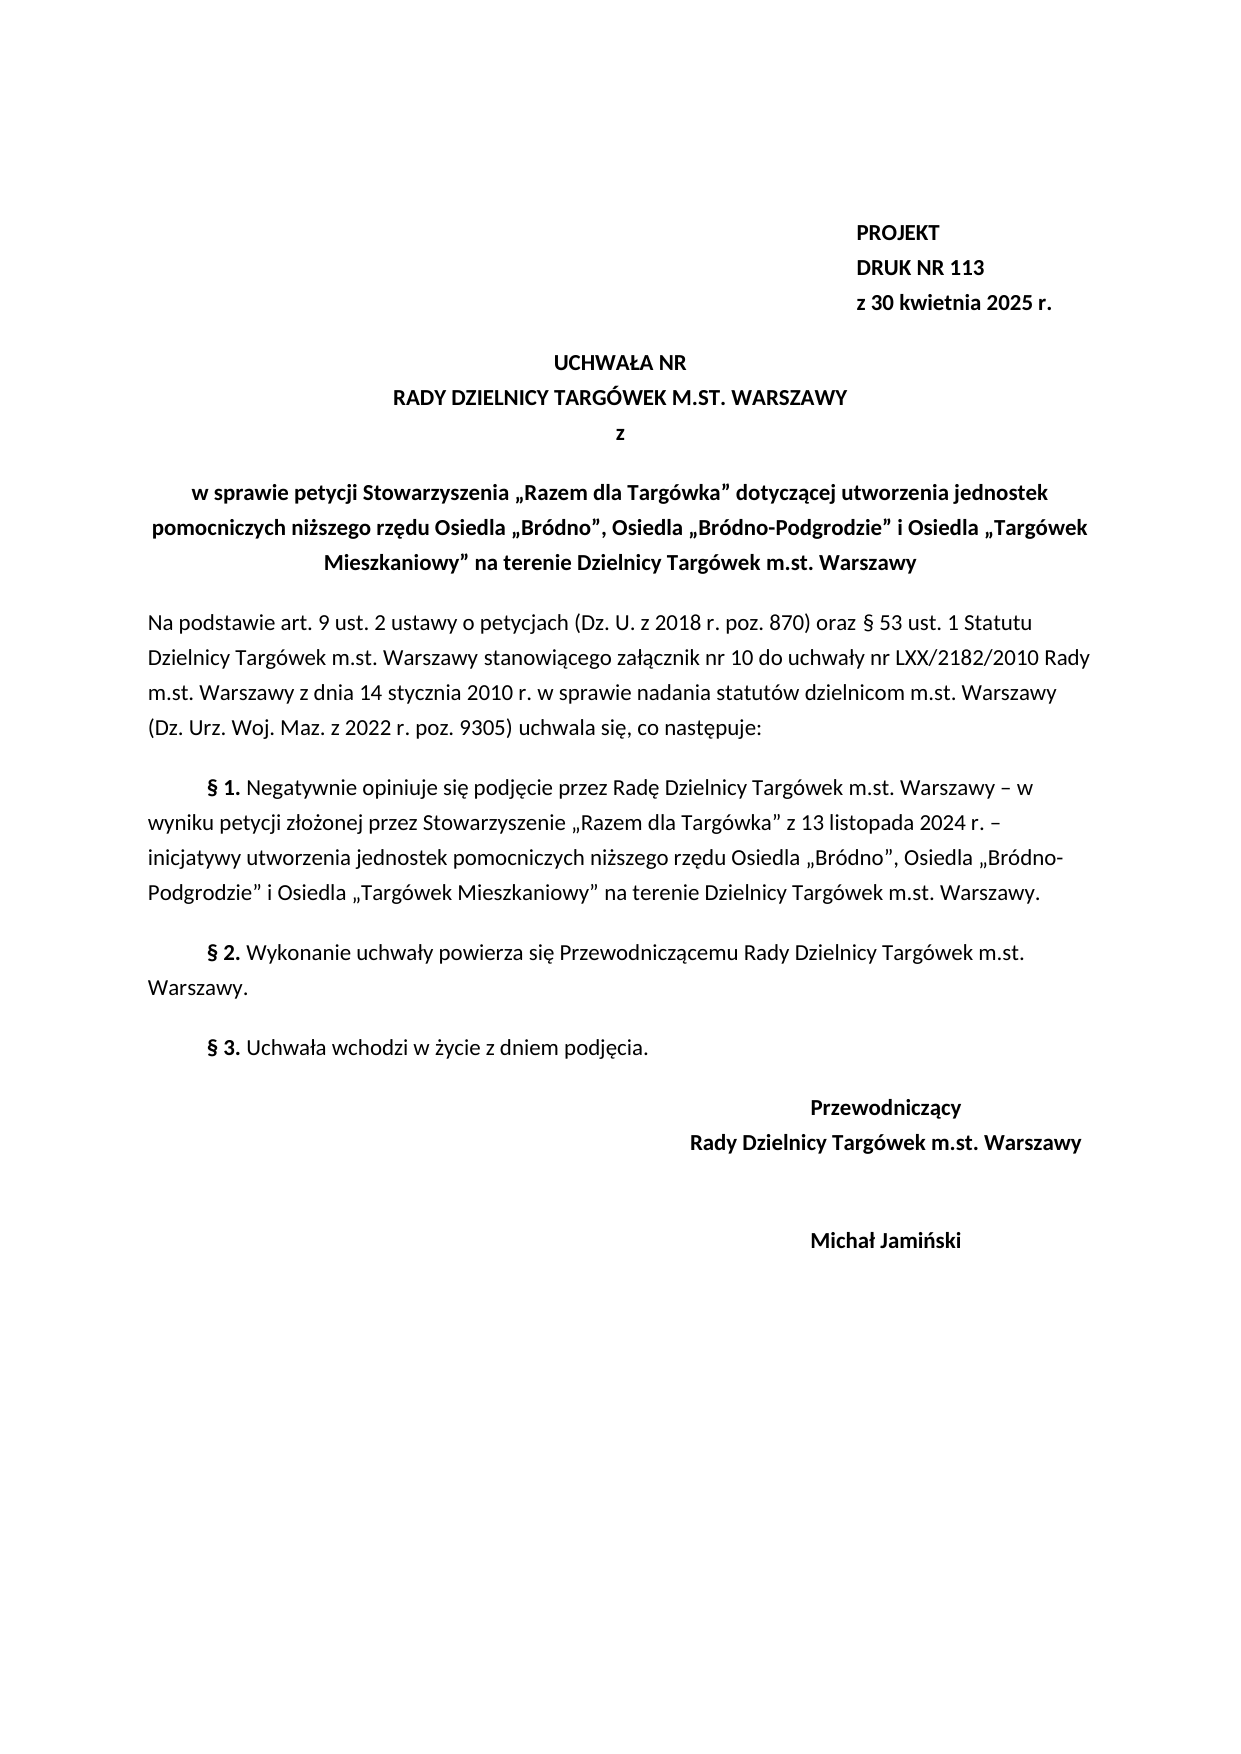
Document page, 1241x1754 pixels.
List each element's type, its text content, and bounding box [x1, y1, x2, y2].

text § 3. Uchwała wchodzi w życie z dniem podjęcia. [148, 1033, 1093, 1062]
text UCHWAŁA NR [148, 348, 1093, 377]
text z [148, 418, 1093, 447]
text Rady Dzielnicy Targówek m.st. Warszawy [679, 1128, 1093, 1157]
text Michał Jamiński [679, 1226, 1093, 1254]
text RADY DZIELNICY TARGÓWEK M.ST. WARSZAWY [148, 383, 1093, 412]
text w sprawie petycji Stowarzyszenia „Razem dla Targówka” dotyczącej utworzenia jednostek pomocniczych niższego rzędu Osiedla „Bródno”, Osiedla „Bródno-Podgrodzie” i Osiedla „Targówek Mieszkaniowy” na terenie Dzielnicy Targówek m.st. Warszawy [148, 478, 1093, 577]
text § 2. Wykonanie uchwały powierza się Przewodniczącemu Rady Dzielnicy Targówek m.st. Warszawy. [148, 938, 1093, 1002]
text Na podstawie art. 9 ust. 2 ustawy o petycjach (Dz. U. z 2018 r. poz. 870) oraz § 53 ust. 1 Statutu Dzielnicy Targówek m.st. Warszawy stanowiącego załącznik nr 10 do uchwały nr LXX/2182/2010 Rady m.st. Warszawy z dnia 14 stycznia 2010 r. w sprawie nadania statutów dzielnicom m.st. Warszawy (Dz. Urz. Woj. Maz. z 2022 r. poz. 9305) uchwala się, co następuje: [148, 608, 1093, 742]
text z 30 kwietnia 2025 r. [856, 288, 1093, 317]
text PROJEKT [856, 218, 1093, 247]
text Przewodniczący [679, 1093, 1093, 1122]
text § 1. Negatywnie opiniuje się podjęcie przez Radę Dzielnicy Targówek m.st. Warszawy – w wyniku petycji złożonej przez Stowarzyszenie „Razem dla Targówka” z 13 listopada 2024 r. – inicjatywy utworzenia jednostek pomocniczych niższego rzędu Osiedla „Bródno”, Osiedla „Bródno-Podgrodzie” i Osiedla „Targówek Mieszkaniowy” na terenie Dzielnicy Targówek m.st. Warszawy. [148, 773, 1093, 907]
text DRUK NR 113 [856, 253, 1093, 282]
